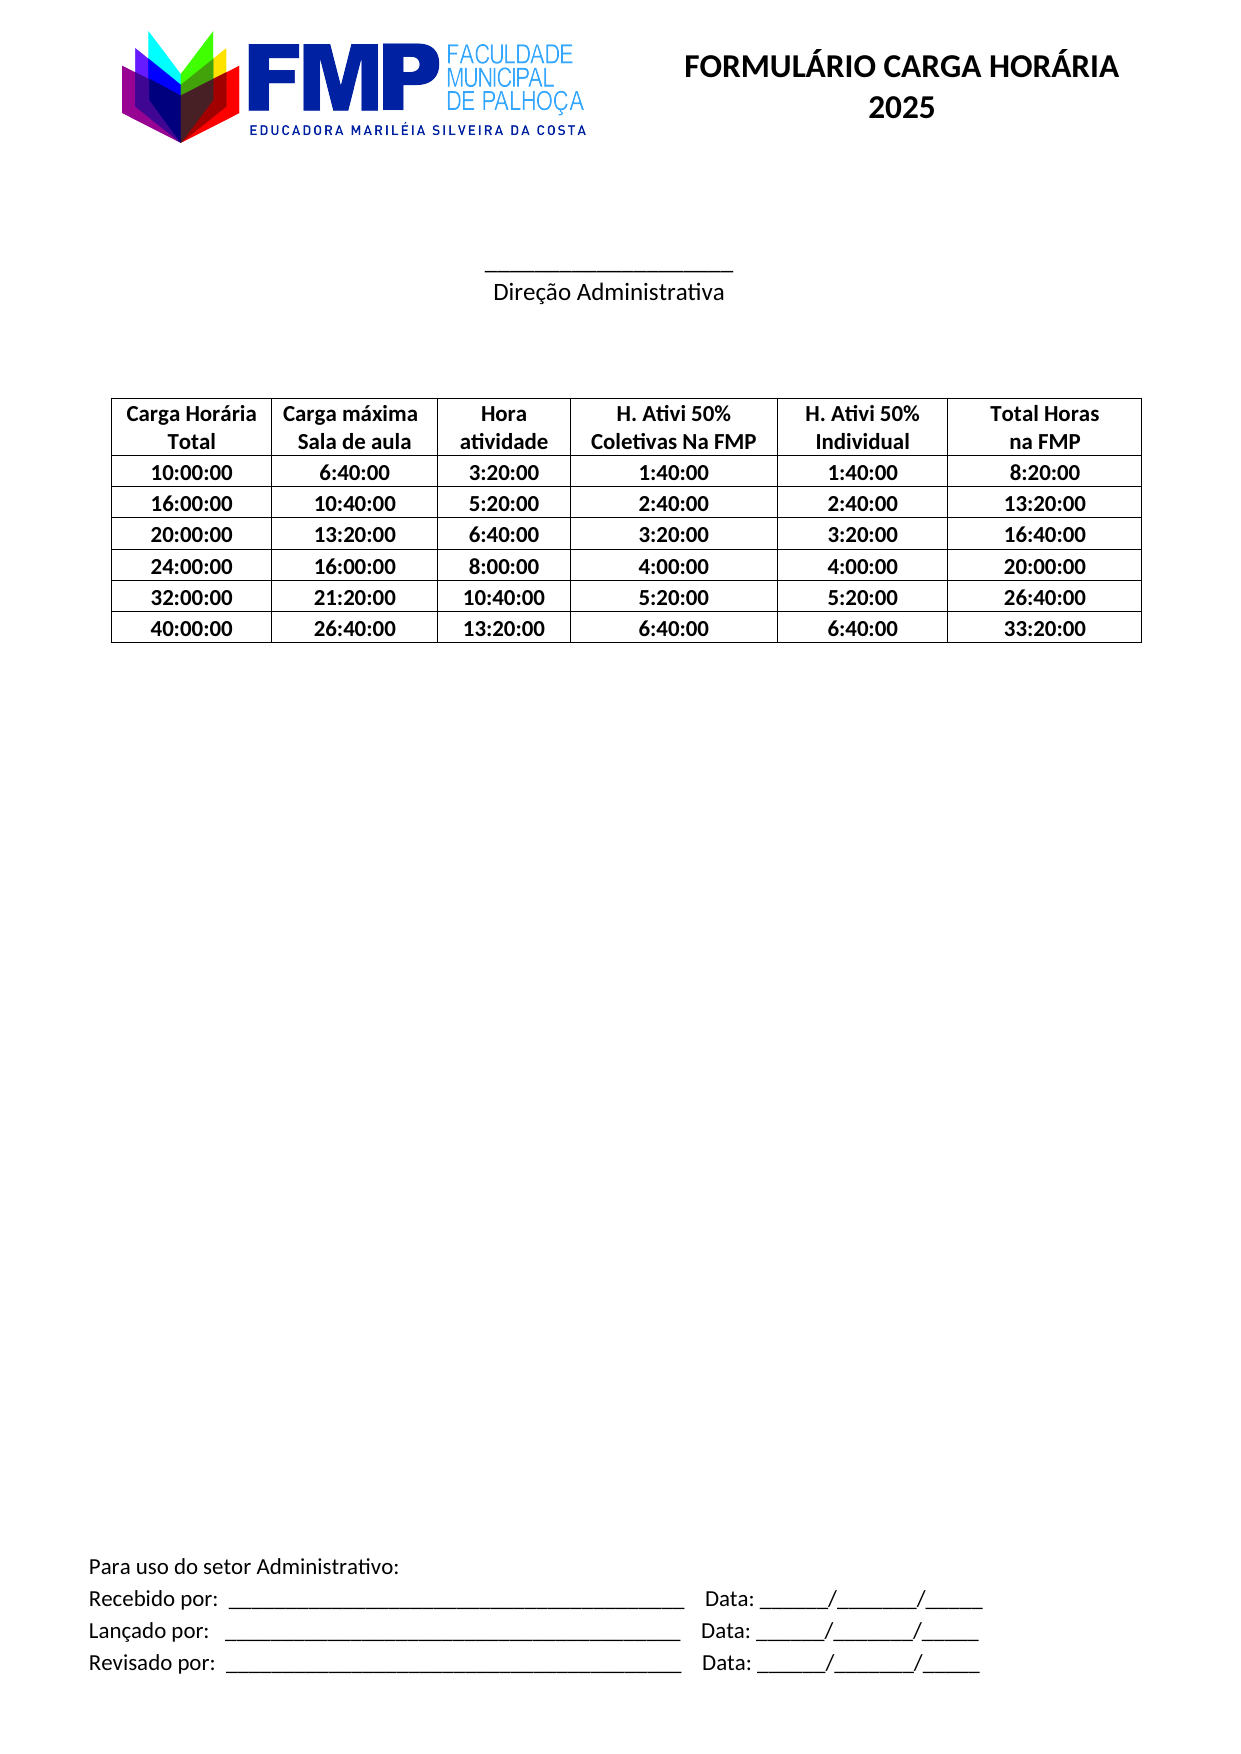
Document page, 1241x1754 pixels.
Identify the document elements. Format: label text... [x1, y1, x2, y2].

table_cell 1:40:00 [778, 456, 947, 486]
table_header Hora atividade [438, 399, 570, 455]
table_cell 16:00:00 [112, 487, 271, 517]
table_cell 13:20:00 [948, 487, 1141, 517]
table_cell 3:20:00 [778, 518, 947, 548]
table_cell 3:20:00 [571, 518, 777, 548]
table_cell 33:20:00 [948, 612, 1141, 642]
table_header Total Horas na FMP [948, 399, 1141, 455]
table_header H. Ativi 50% Individual [778, 399, 947, 455]
table_cell 5:20:00 [438, 487, 570, 517]
table_cell 32:00:00 [112, 581, 271, 611]
table_cell 5:20:00 [571, 581, 777, 611]
table_cell 8:20:00 [948, 456, 1141, 486]
table_cell 10:00:00 [112, 456, 271, 486]
table_cell 6:40:00 [571, 612, 777, 642]
table_header Carga Horária Total [112, 399, 271, 455]
table_cell 8:00:00 [438, 550, 570, 580]
table_cell 21:20:00 [272, 581, 437, 611]
table_cell 3:20:00 [438, 456, 570, 486]
table_cell 13:20:00 [438, 612, 570, 642]
table_cell 26:40:00 [948, 581, 1141, 611]
table_cell 16:40:00 [948, 518, 1141, 548]
table_cell 10:40:00 [272, 487, 437, 517]
table_cell 13:20:00 [272, 518, 437, 548]
text ____________________ [96, 245, 1122, 276]
table_cell 6:40:00 [438, 518, 570, 548]
table_cell 20:00:00 [112, 518, 271, 548]
table_cell 1:40:00 [571, 456, 777, 486]
table_cell 6:40:00 [778, 612, 947, 642]
table_cell 40:00:00 [112, 612, 271, 642]
table_cell 6:40:00 [272, 456, 437, 486]
table_cell 24:00:00 [112, 550, 271, 580]
table_cell 5:20:00 [778, 581, 947, 611]
table_header Carga máxima Sala de aula [272, 399, 437, 455]
text Direção Administrativa [96, 276, 1122, 306]
table_cell 26:40:00 [272, 612, 437, 642]
picture [116, 24, 593, 149]
table_cell 4:00:00 [778, 550, 947, 580]
table_cell 10:40:00 [438, 581, 570, 611]
table_cell 16:00:00 [272, 550, 437, 580]
table_header H. Ativi 50% Coletivas Na FMP [571, 399, 777, 455]
table_cell 20:00:00 [948, 550, 1141, 580]
table_cell 2:40:00 [778, 487, 947, 517]
table_cell 4:00:00 [571, 550, 777, 580]
table_cell 2:40:00 [571, 487, 777, 517]
